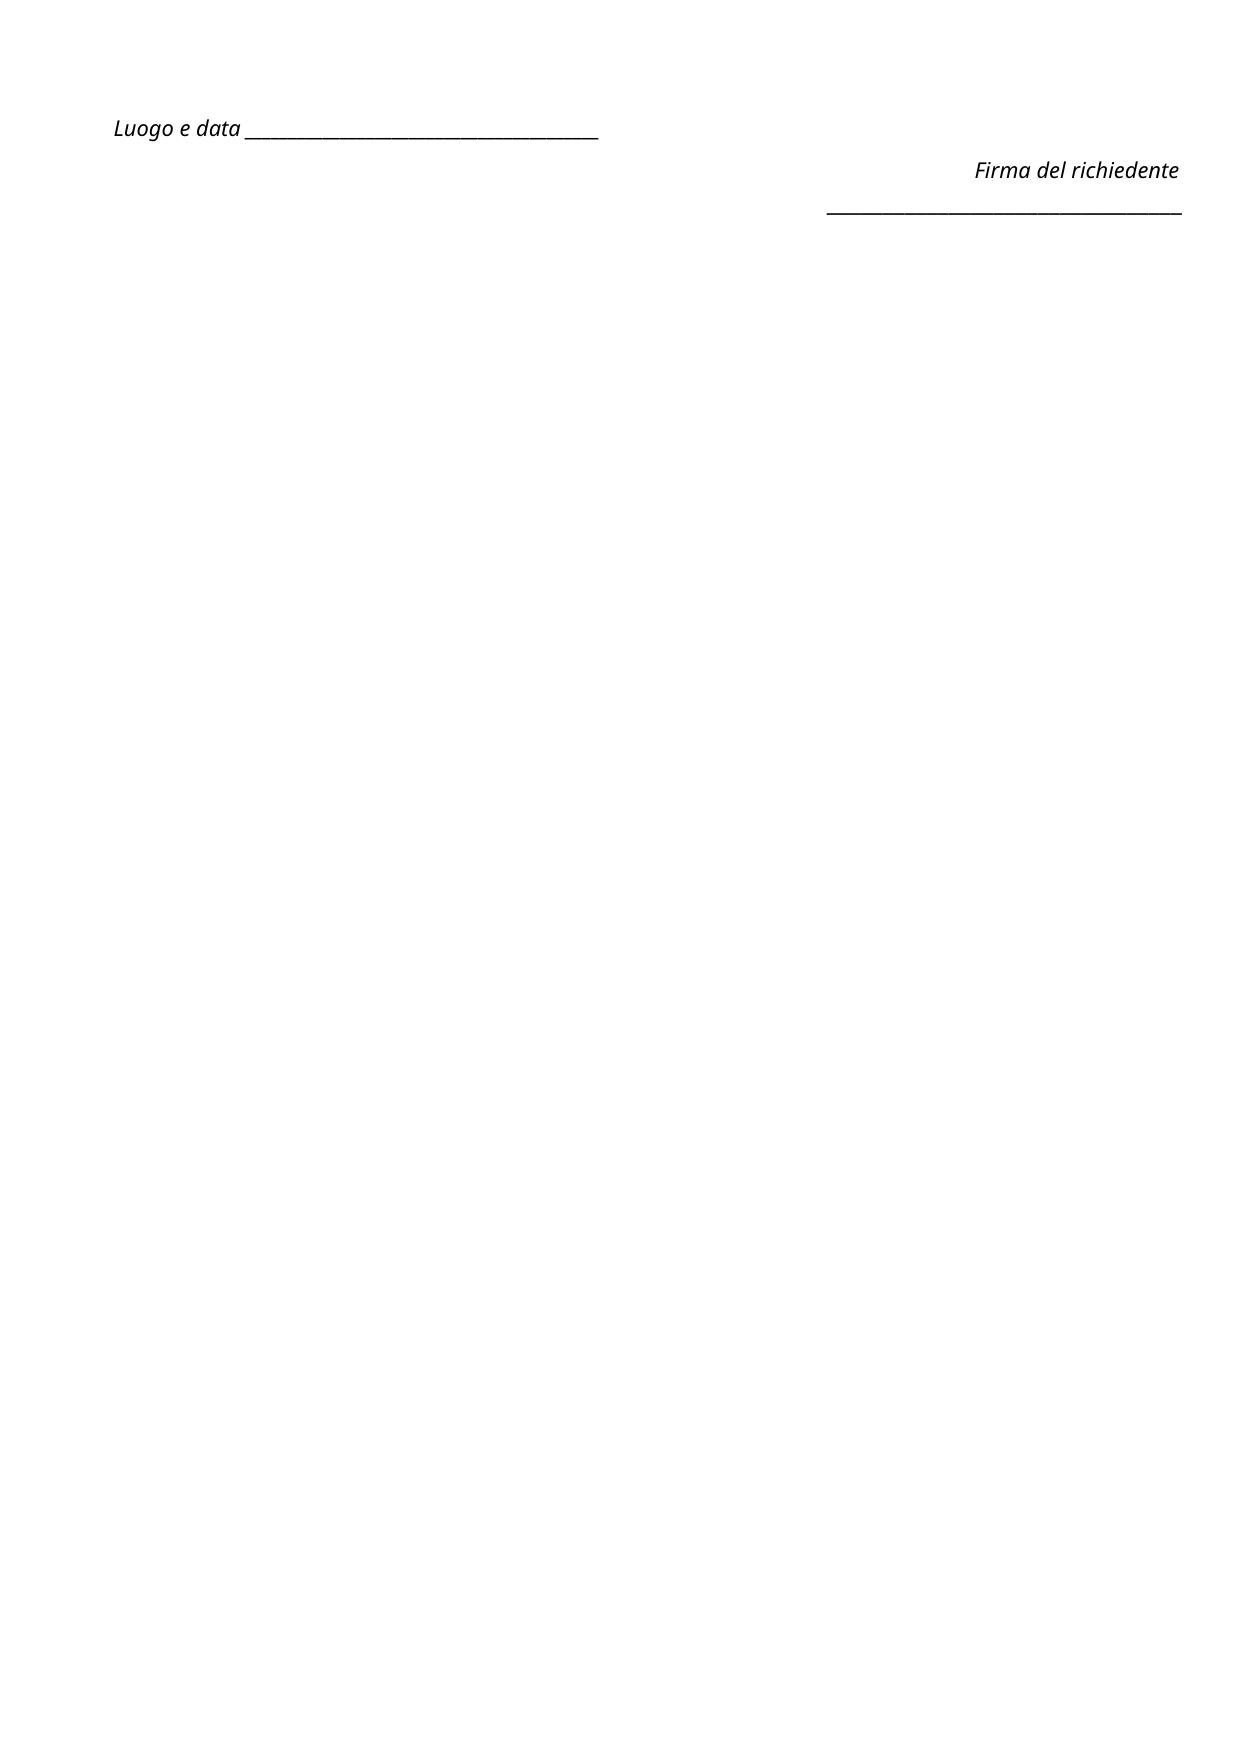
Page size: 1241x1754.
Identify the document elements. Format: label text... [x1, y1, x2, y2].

text Luogo e data _________________________________________ [113, 112, 1182, 142]
text Firma del richiedente [113, 155, 1181, 184]
text ________________________________ [113, 184, 1181, 219]
